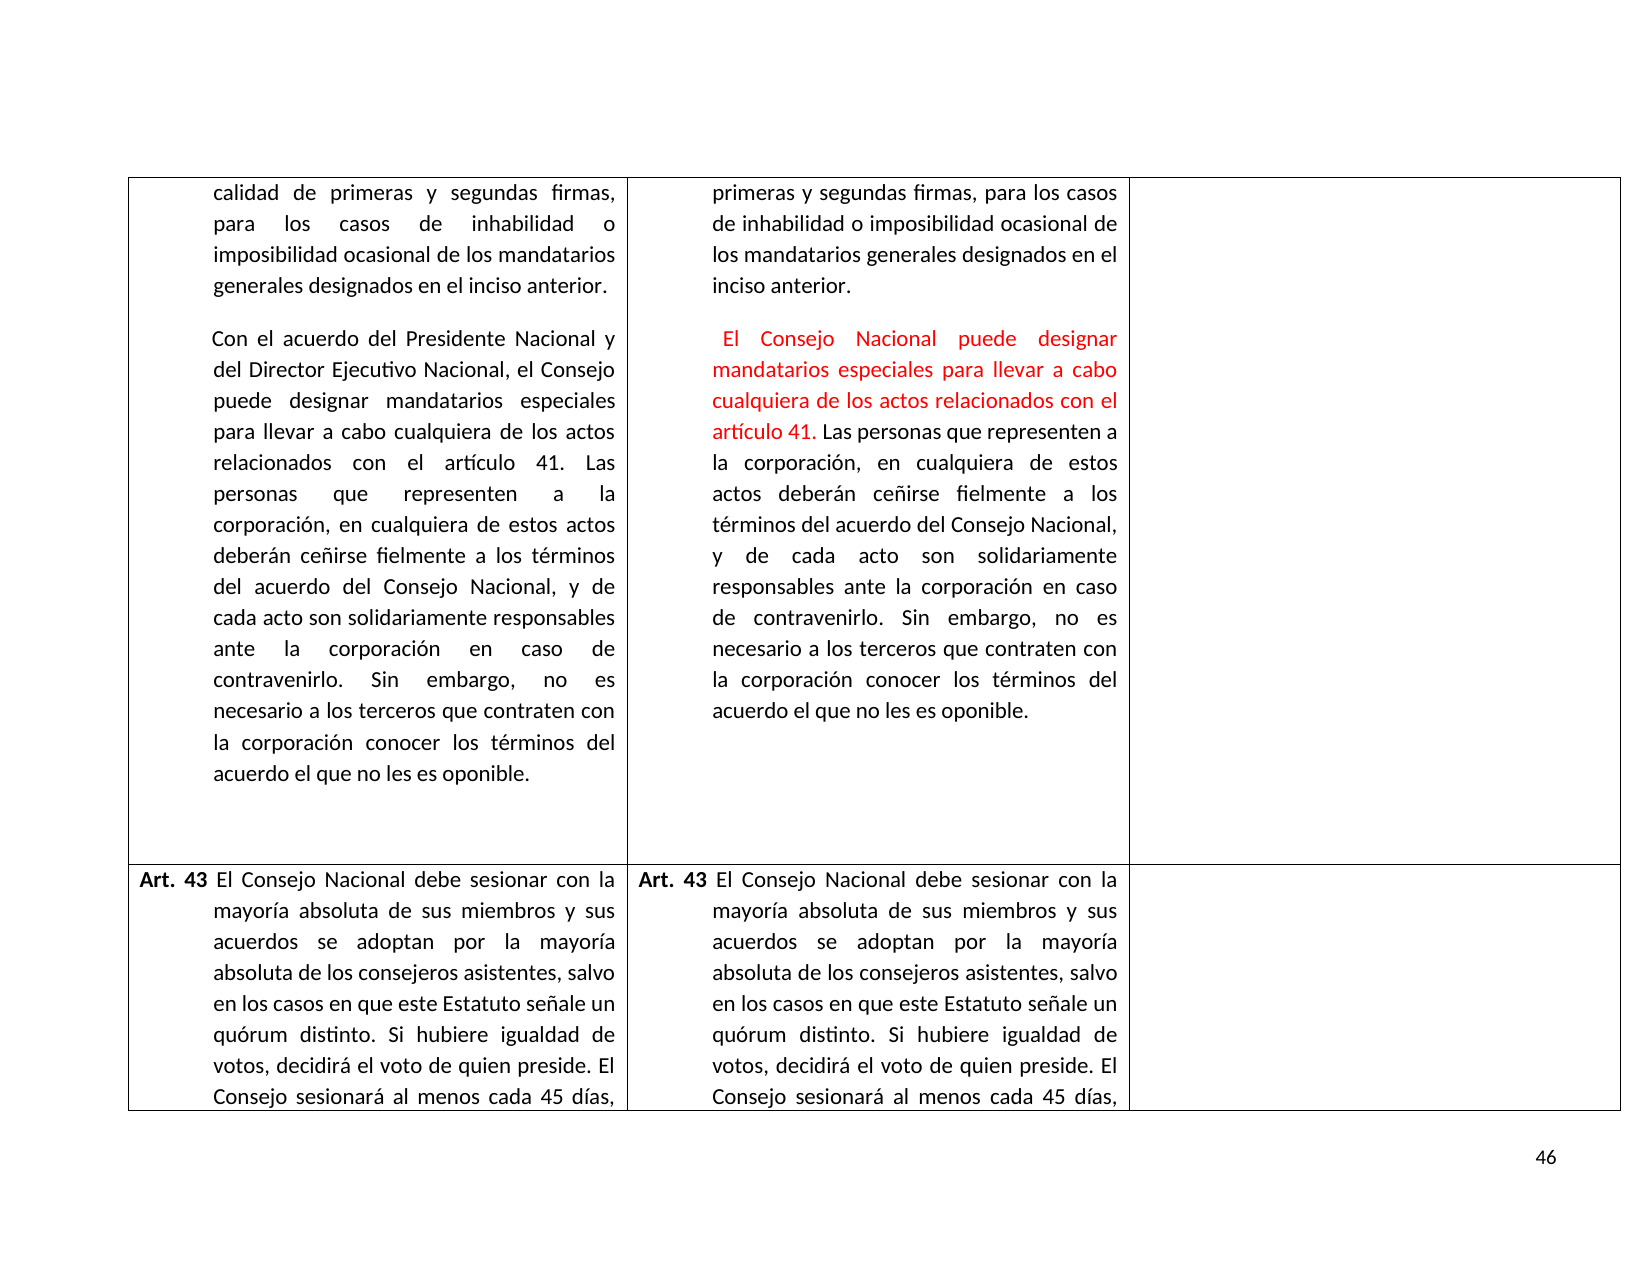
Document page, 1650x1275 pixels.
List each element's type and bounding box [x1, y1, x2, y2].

table_cell [129, 178, 627, 864]
table_cell [1130, 865, 1620, 1110]
table_cell [628, 865, 1129, 1110]
table_cell [1130, 178, 1620, 864]
table_cell [628, 178, 1129, 864]
table_cell [129, 865, 627, 1110]
